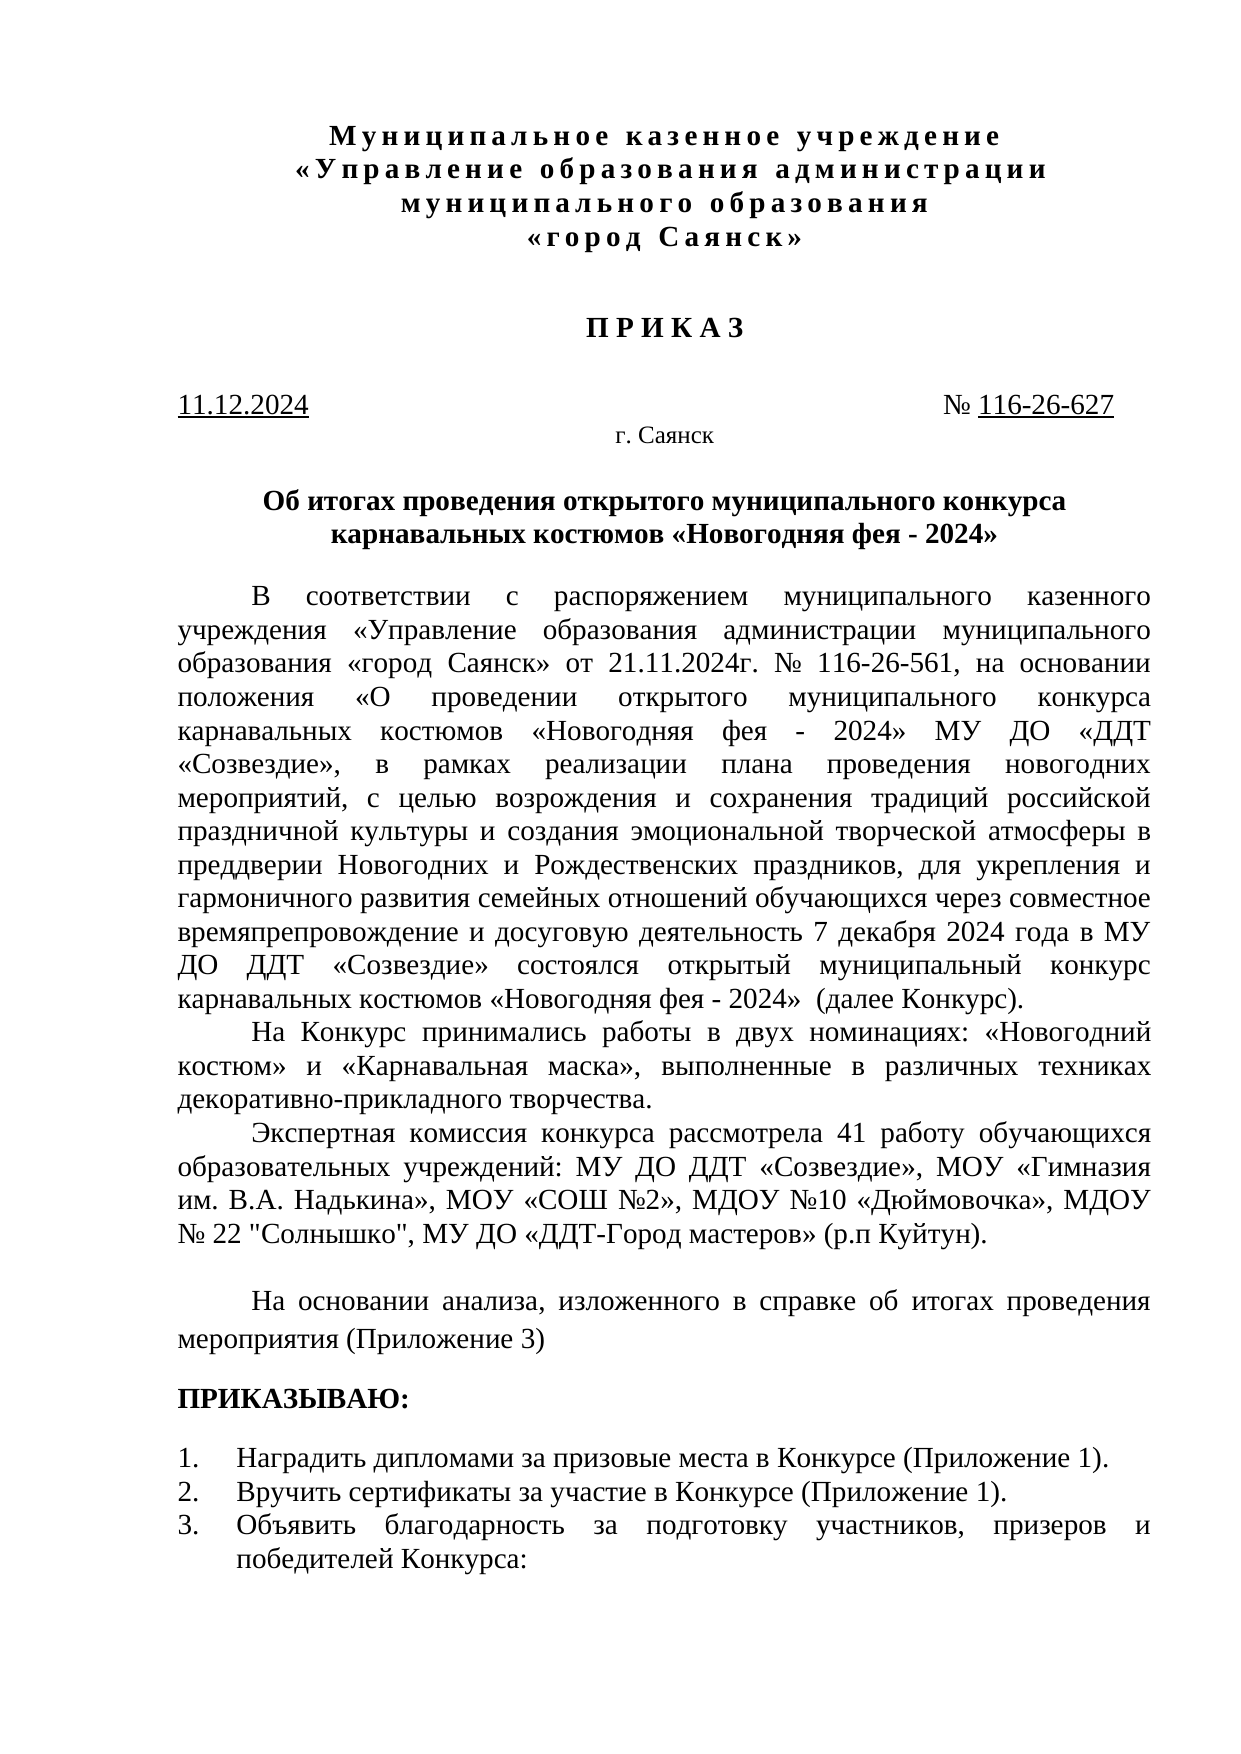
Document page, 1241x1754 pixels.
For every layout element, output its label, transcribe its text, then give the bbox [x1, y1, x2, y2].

text карнавальных костюмов «Новогодняя фея - 2024» [177, 516, 1152, 550]
text Об итогах проведения открытого муниципального конкурса [177, 483, 1152, 516]
text На основании анализа, изложенного в справке об итогах проведения мероприятия (Приложение 3) [177, 1283, 1152, 1355]
text 11.12.2024 № 116-26-627 [177, 387, 1152, 420]
text На Конкурс принимались работы в двух номинациях: «Новогодний костюм» и «Карнавальная маска», выполненные в различных техниках декоративно-прикладного творчества. [177, 1014, 1152, 1115]
text «город Саянск» [177, 219, 1152, 252]
text В соответствии с распоряжением муниципального казенного учреждения «Управление образования администрации муниципального образования «город Саянск» от 21.11.2024г. № 116-26-561, на основании положения «О проведении открытого муниципального конкурса карнавальных костюмов «Новогодняя фея - 2024» МУ ДО «ДДТ «Созвездие», в рамках реализации плана проведения новогодних мероприятий, с целью возрождения и сохранения традиций российской праздничной культуры и создания эмоциональной творческой атмосферы в преддверии Новогодних и Рождественских праздников, для укрепления и гармоничного развития семейных отношений обучающихся через совместное времяпрепровождение и досуговую деятельность 7 декабря 2024 года в МУ ДО ДДТ «Созвездие» состоялся открытый муниципальный конкурс карнавальных костюмов «Новогодняя фея - 2024» (далее Конкурс). [177, 578, 1152, 1014]
list Вручить сертификаты за участие в Конкурсе (Приложение 1). [177, 1474, 1152, 1507]
list Объявить благодарность за подготовку участников, призеров и победителей Конкурса: [177, 1507, 1152, 1574]
text Муниципальное казенное учреждение [177, 118, 1152, 152]
text ПРИКАЗЫВАЮ: [177, 1381, 1152, 1414]
list Наградить дипломами за призовые места в Конкурсе (Приложение 1). [177, 1440, 1152, 1474]
text «Управление образования администрации муниципального образования [177, 152, 1152, 219]
text г. Саянск [177, 420, 1152, 449]
text Экспертная комиссия конкурса рассмотрела 41 работу обучающихся образовательных учреждений: МУ ДО ДДТ «Созвездие», МОУ «Гимназия им. В.А. Надькина», МОУ «СОШ №2», МДОУ №10 «Дюймовочка», МДОУ № 22 "Солнышко", МУ ДО «ДДТ-Город мастеров» (р.п Куйтун). [177, 1115, 1152, 1249]
text П Р И К А З [177, 310, 1152, 343]
